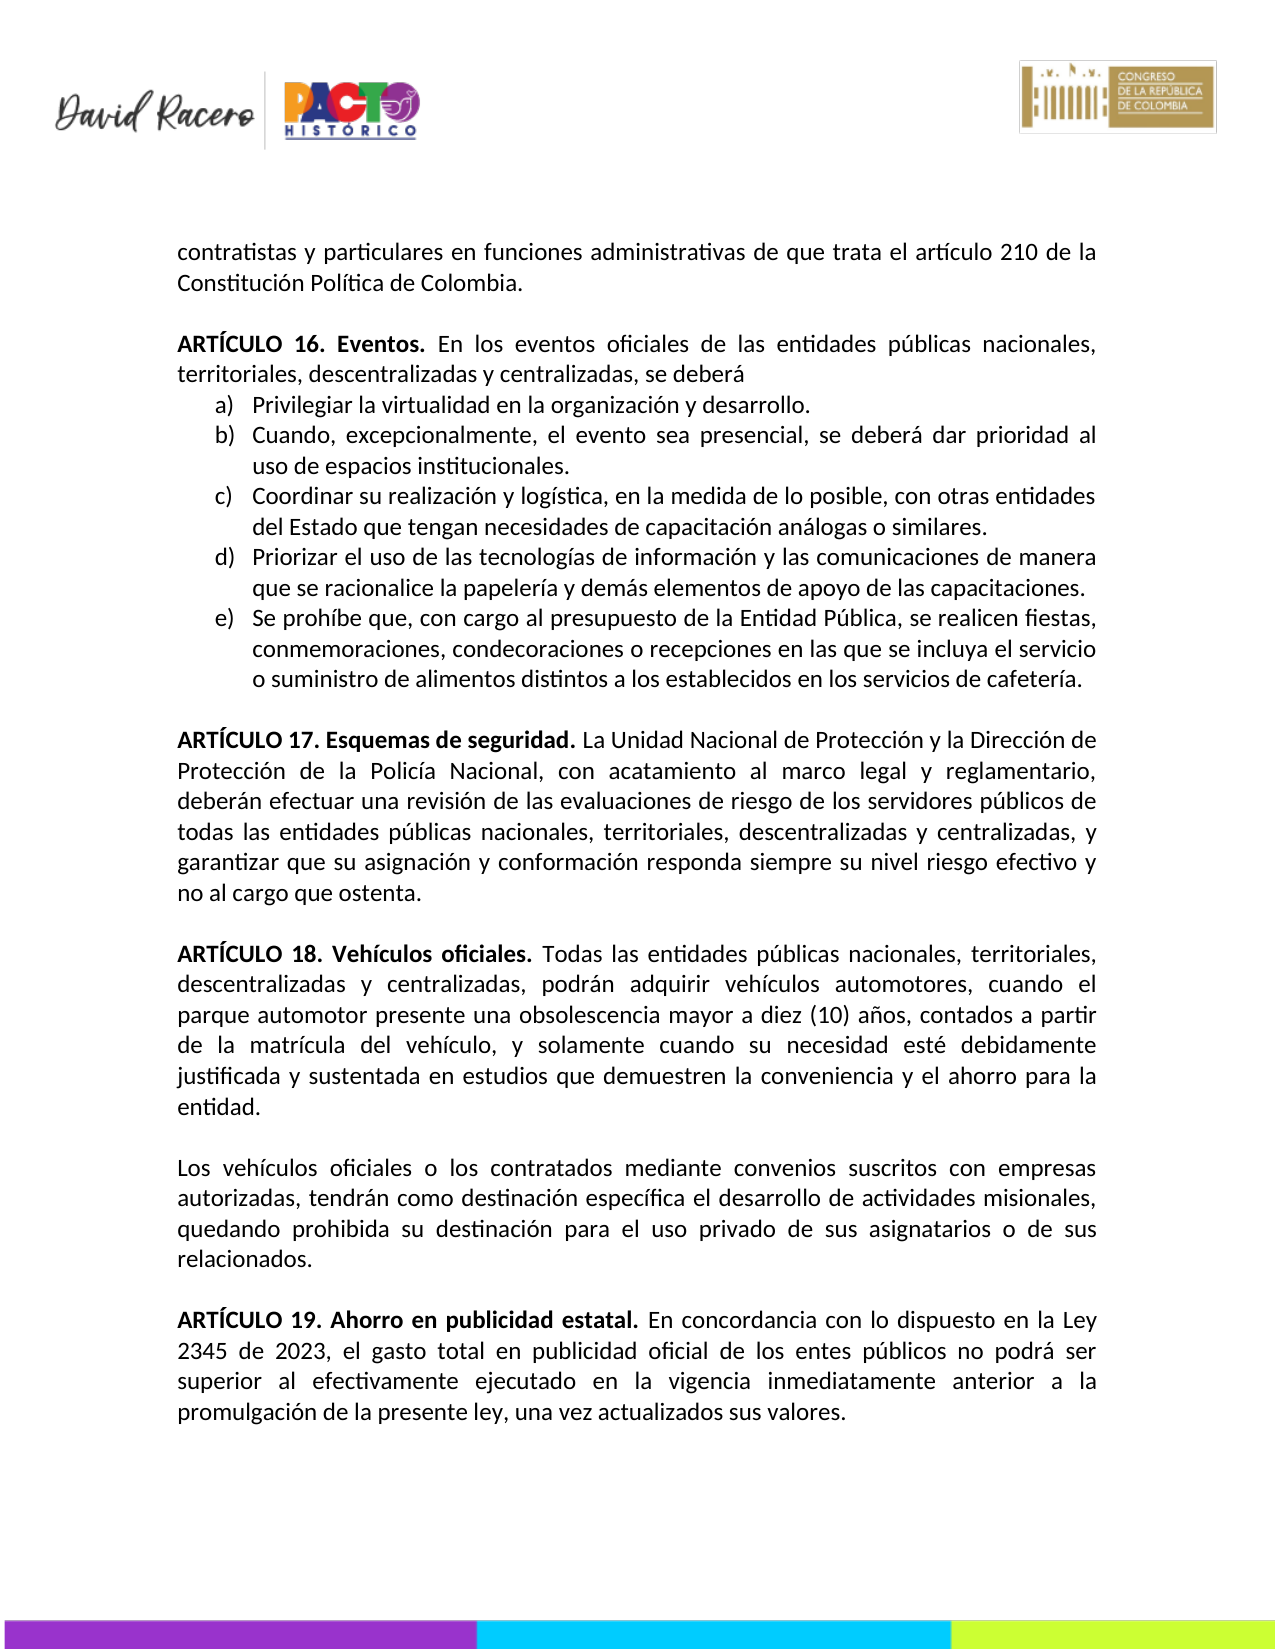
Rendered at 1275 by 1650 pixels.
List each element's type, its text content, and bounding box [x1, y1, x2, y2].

text ARTÍCULO 19. Ahorro en publicidad estatal. En concordancia con lo dispuesto en la Ley 2345 de 2023, el gasto total en publicidad oficial de los entes públicos no podrá ser superior al efectivamente ejecutado en la vigencia inmediatamente anterior a la promulgación de la presente ley, una vez actualizados sus valores. [177, 1304, 1098, 1426]
picture [4, 1585, 1275, 1649]
list Coordinar su realización y logística, en la medida de lo posible, con otras entidades del Estado que tengan necesidades de capacitación análogas o similares. [214, 480, 1098, 541]
picture [15, 18, 1269, 190]
text ARTÍCULO 18. Vehículos oficiales. Todas las entidades públicas nacionales, territoriales, descentralizadas y centralizadas, podrán adquirir vehículos automotores, cuando el parque automotor presente una obsolescencia mayor a diez (10) años, contados a partir de la matrícula del vehículo, y solamente cuando su necesidad esté debidamente justificada y sustentada en estudios que demuestren la conveniencia y el ahorro para la entidad. [177, 938, 1098, 1121]
text ARTÍCULO 17. Esquemas de seguridad. La Unidad Nacional de Protección y la Dirección de Protección de la Policía Nacional, con acatamiento al marco legal y reglamentario, deberán efectuar una revisión de las evaluaciones de riesgo de los servidores públicos de todas las entidades públicas nacionales, territoriales, descentralizadas y centralizadas, y garantizar que su asignación y conformación responda siempre su nivel riesgo efectivo y no al cargo que ostenta. [177, 724, 1098, 908]
list Cuando, excepcionalmente, el evento sea presencial, se deberá dar prioridad al uso de espacios institucionales. [214, 419, 1098, 480]
list Se prohíbe que, con cargo al presupuesto de la Entidad Pública, se realicen fiestas, conmemoraciones, condecoraciones o recepciones en las que se incluya el servicio o suministro de alimentos distintos a los establecidos en los servicios de cafetería. [214, 602, 1098, 694]
list Privilegiar la virtualidad en la organización y desarrollo. [214, 389, 1098, 419]
text Los vehículos oficiales o los contratados mediante convenios suscritos con empresas autorizadas, tendrán como destinación específica el desarrollo de actividades misionales, quedando prohibida su destinación para el uso privado de sus asignatarios o de sus relacionados. [177, 1152, 1098, 1274]
list Priorizar el uso de las tecnologías de información y las comunicaciones de manera que se racionalice la papelería y demás elementos de apoyo de las capacitaciones. [214, 541, 1098, 602]
text ARTÍCULO 16. Eventos. En los eventos oficiales de las entidades públicas nacionales, territoriales, descentralizadas y centralizadas, se deberá [177, 328, 1098, 389]
